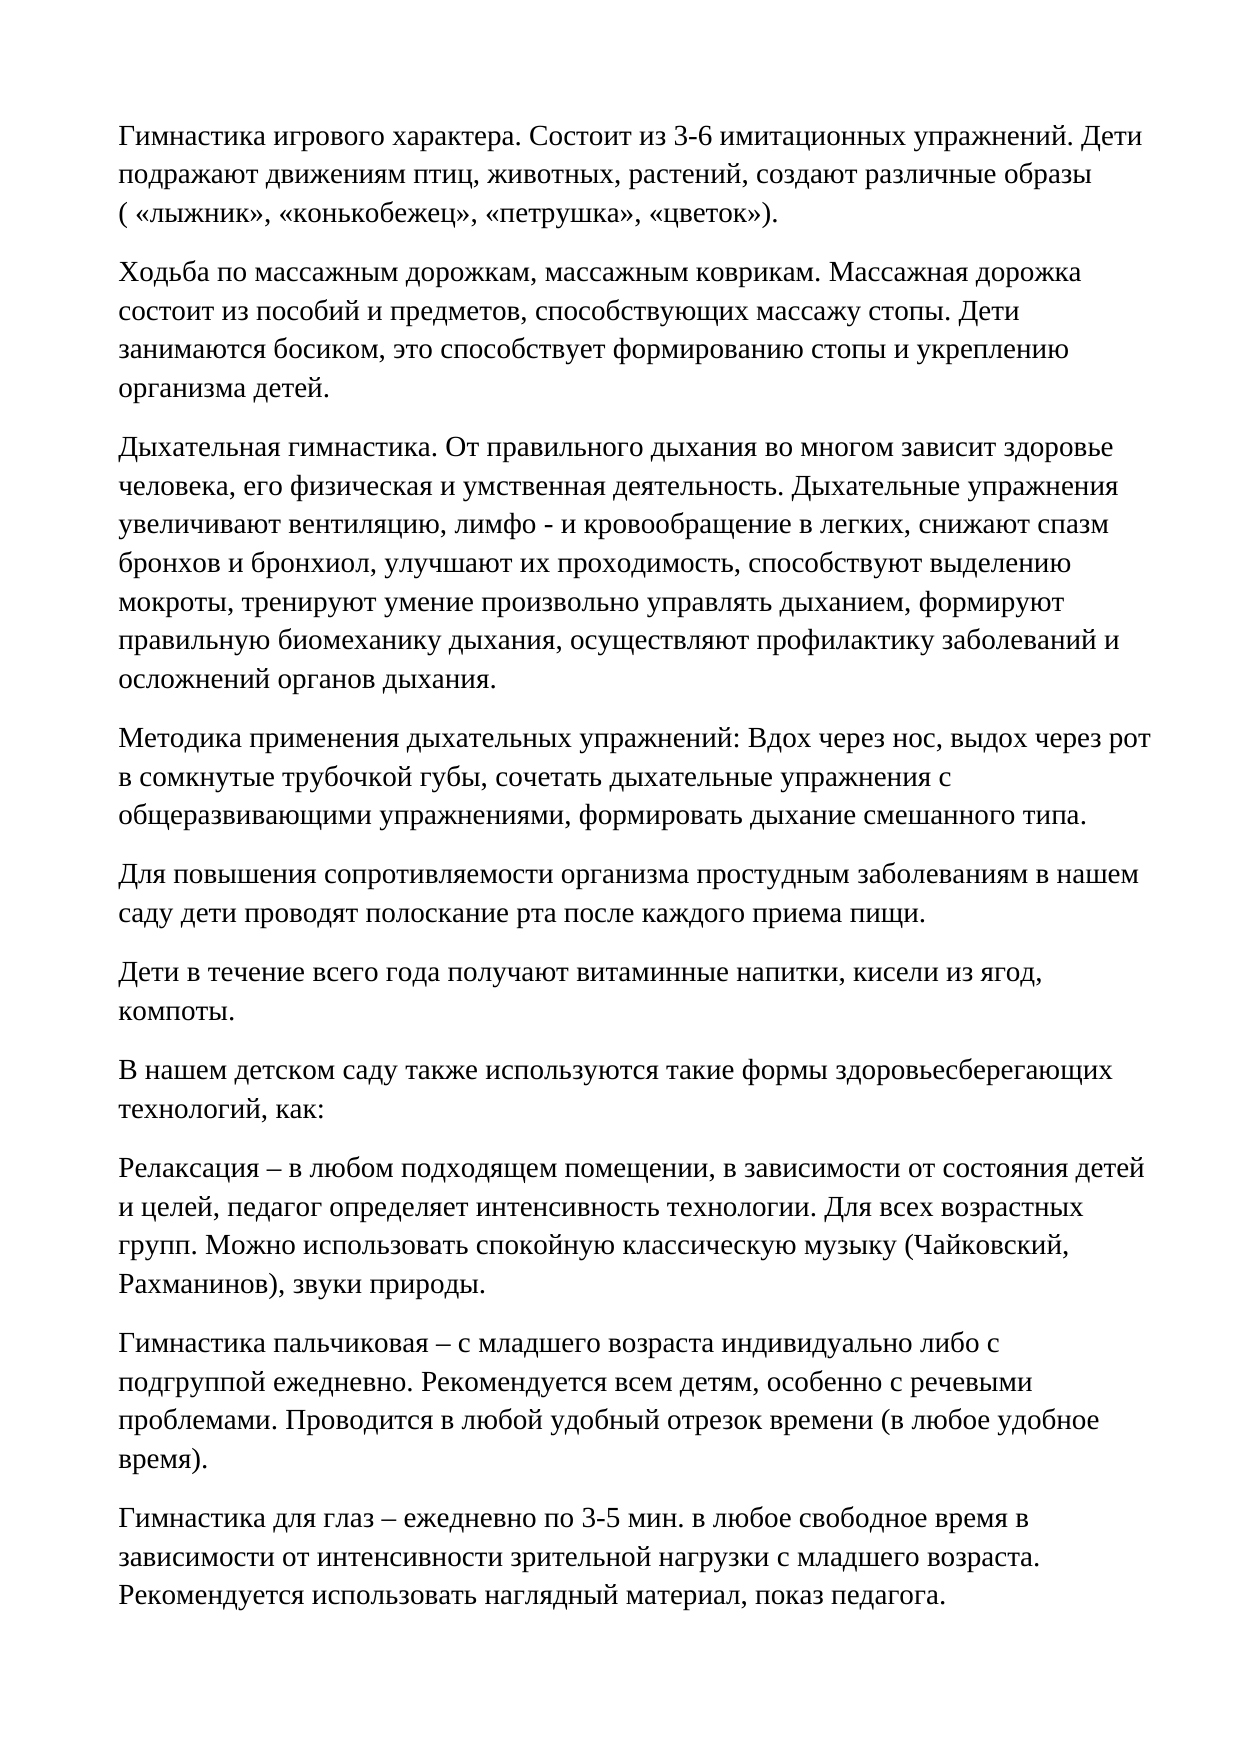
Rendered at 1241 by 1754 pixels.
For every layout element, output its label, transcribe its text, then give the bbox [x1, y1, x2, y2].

text Гимнастика пальчиковая – с младшего возраста индивидуально либо с подгруппой ежедневно. Рекомендуется всем детям, особенно с речевыми проблемами. Проводится в любой удобный отрезок времени (в любое удобное время). [118, 1325, 1152, 1474]
text Методика применения дыхательных упражнений: Вдох через нос, выдох через рот в сомкнутые трубочкой губы, сочетать дыхательные упражнения с общеразвивающими упражнениями, формировать дыхание смешанного типа. [118, 720, 1152, 831]
text Релаксация – в любом подходящем помещении, в зависимости от состояния детей и целей, педагог определяет интенсивность технологии. Для всех возрастных групп. Можно использовать спокойную классическую музыку (Чайковский, Рахманинов), звуки природы. [118, 1150, 1152, 1299]
text Гимнастика игрового характера. Состоит из 3-6 имитационных упражнений. Дети подражают движениям птиц, животных, растений, создают различные образы ( «лыжник», «конькобежец», «петрушка», «цветок»). [118, 118, 1152, 229]
text В нашем детском саду также используются такие формы здоровьесберегающих технологий, как: [118, 1052, 1152, 1124]
text Дыхательная гимнастика. От правильного дыхания во многом зависит здоровье человека, его физическая и умственная деятельность. Дыхательные упражнения увеличивают вентиляцию, лимфо - и кровообращение в легких, снижают спазм бронхов и бронхиол, улучшают их проходимость, способствуют выделению мокроты, тренируют умение произвольно управлять дыханием, формируют правильную биомеханику дыхания, осуществляют профилактику заболеваний и осложнений органов дыхания. [118, 429, 1152, 694]
text Гимнастика для глаз – ежедневно по 3-5 мин. в любое свободное время в зависимости от интенсивности зрительной нагрузки с младшего возраста. Рекомендуется использовать наглядный материал, показ педагога. [118, 1500, 1152, 1611]
text Для повышения сопротивляемости организма простудным заболеваниям в нашем саду дети проводят полоскание рта после каждого приема пищи. [118, 857, 1152, 929]
text Ходьба по массажным дорожкам, массажным коврикам. Массажная дорожка состоит из пособий и предметов, способствующих массажу стопы. Дети занимаются босиком, это способствует формированию стопы и укреплению организма детей. [118, 254, 1152, 404]
text Дети в течение всего года получают витаминные напитки, кисели из ягод, компоты. [118, 954, 1152, 1027]
